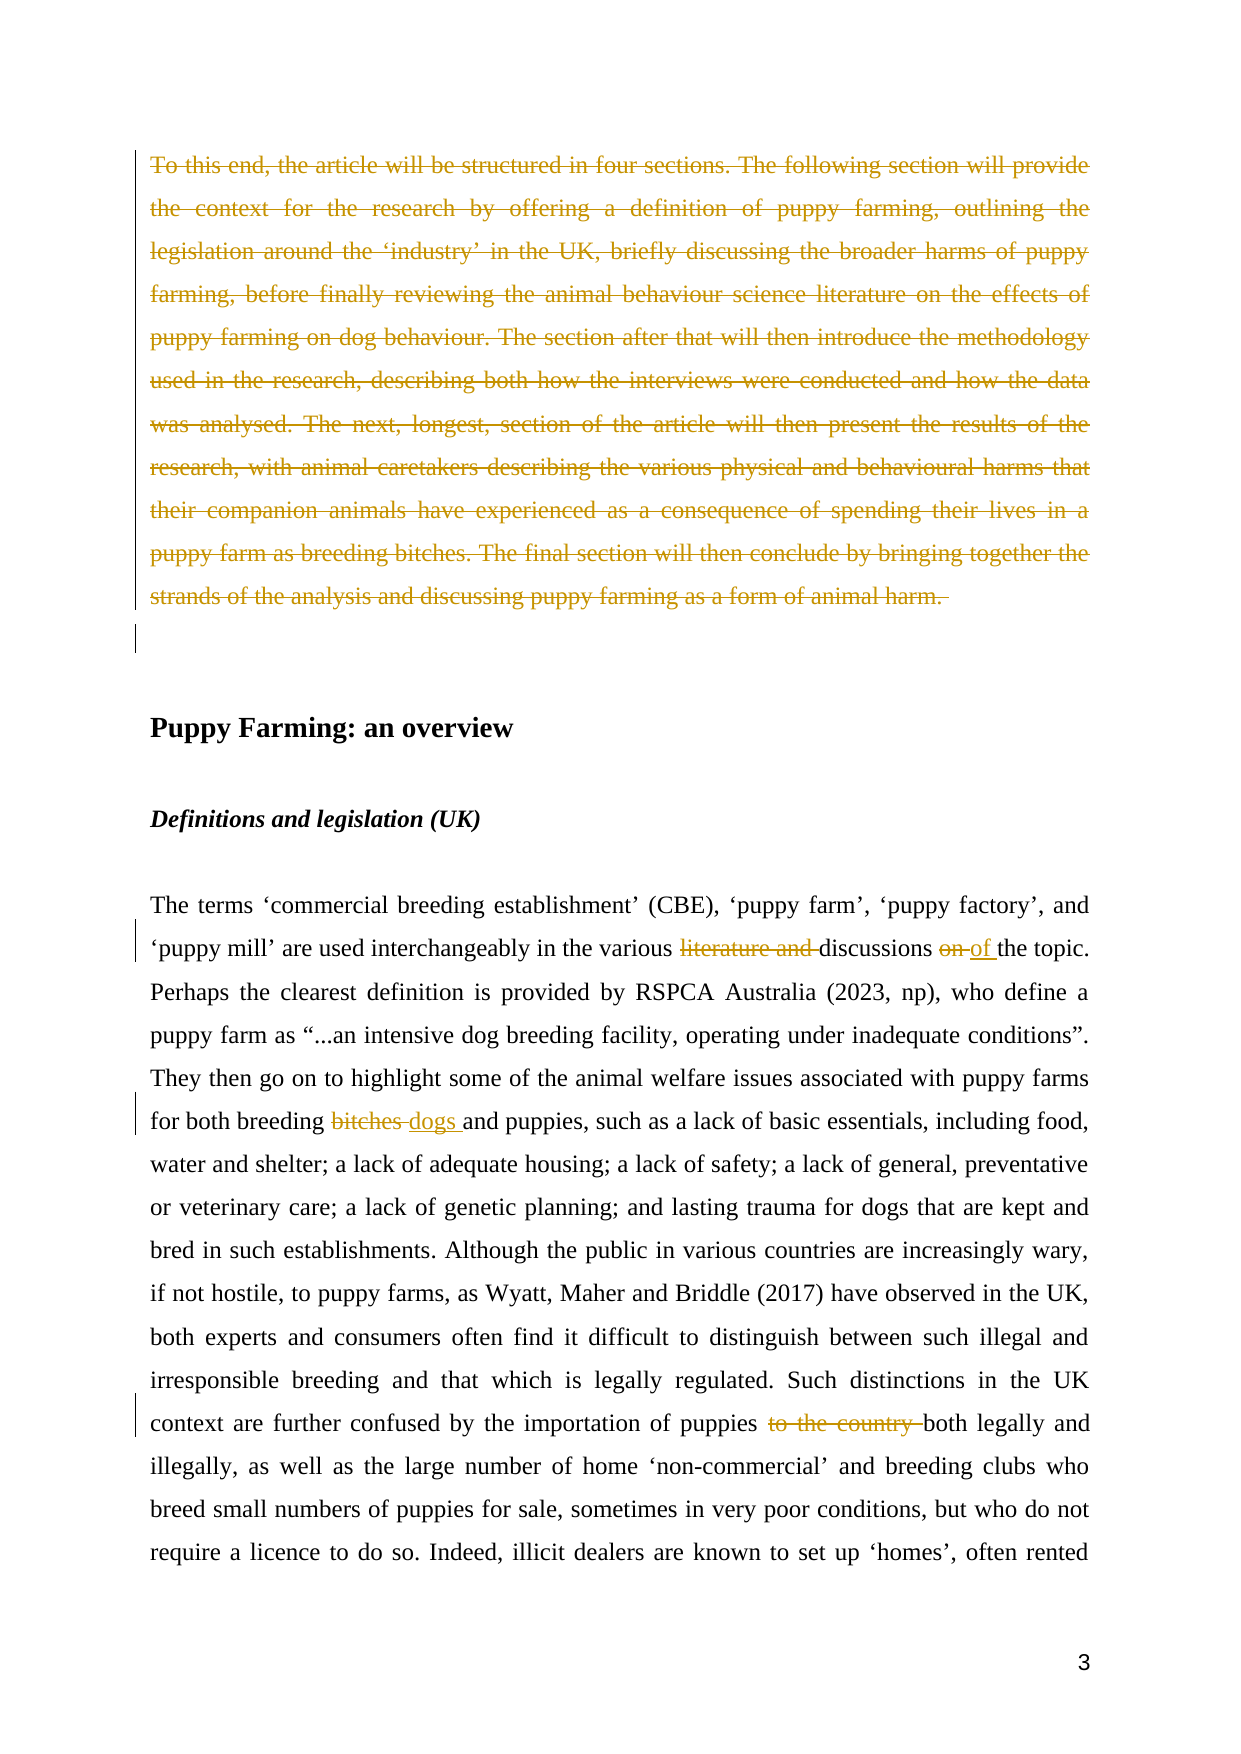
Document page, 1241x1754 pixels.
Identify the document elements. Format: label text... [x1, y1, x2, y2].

text Puppy Farming: an overview [150, 711, 1090, 744]
text Definitions and legislation (UK) [150, 804, 1090, 833]
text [150, 890, 1090, 1566]
